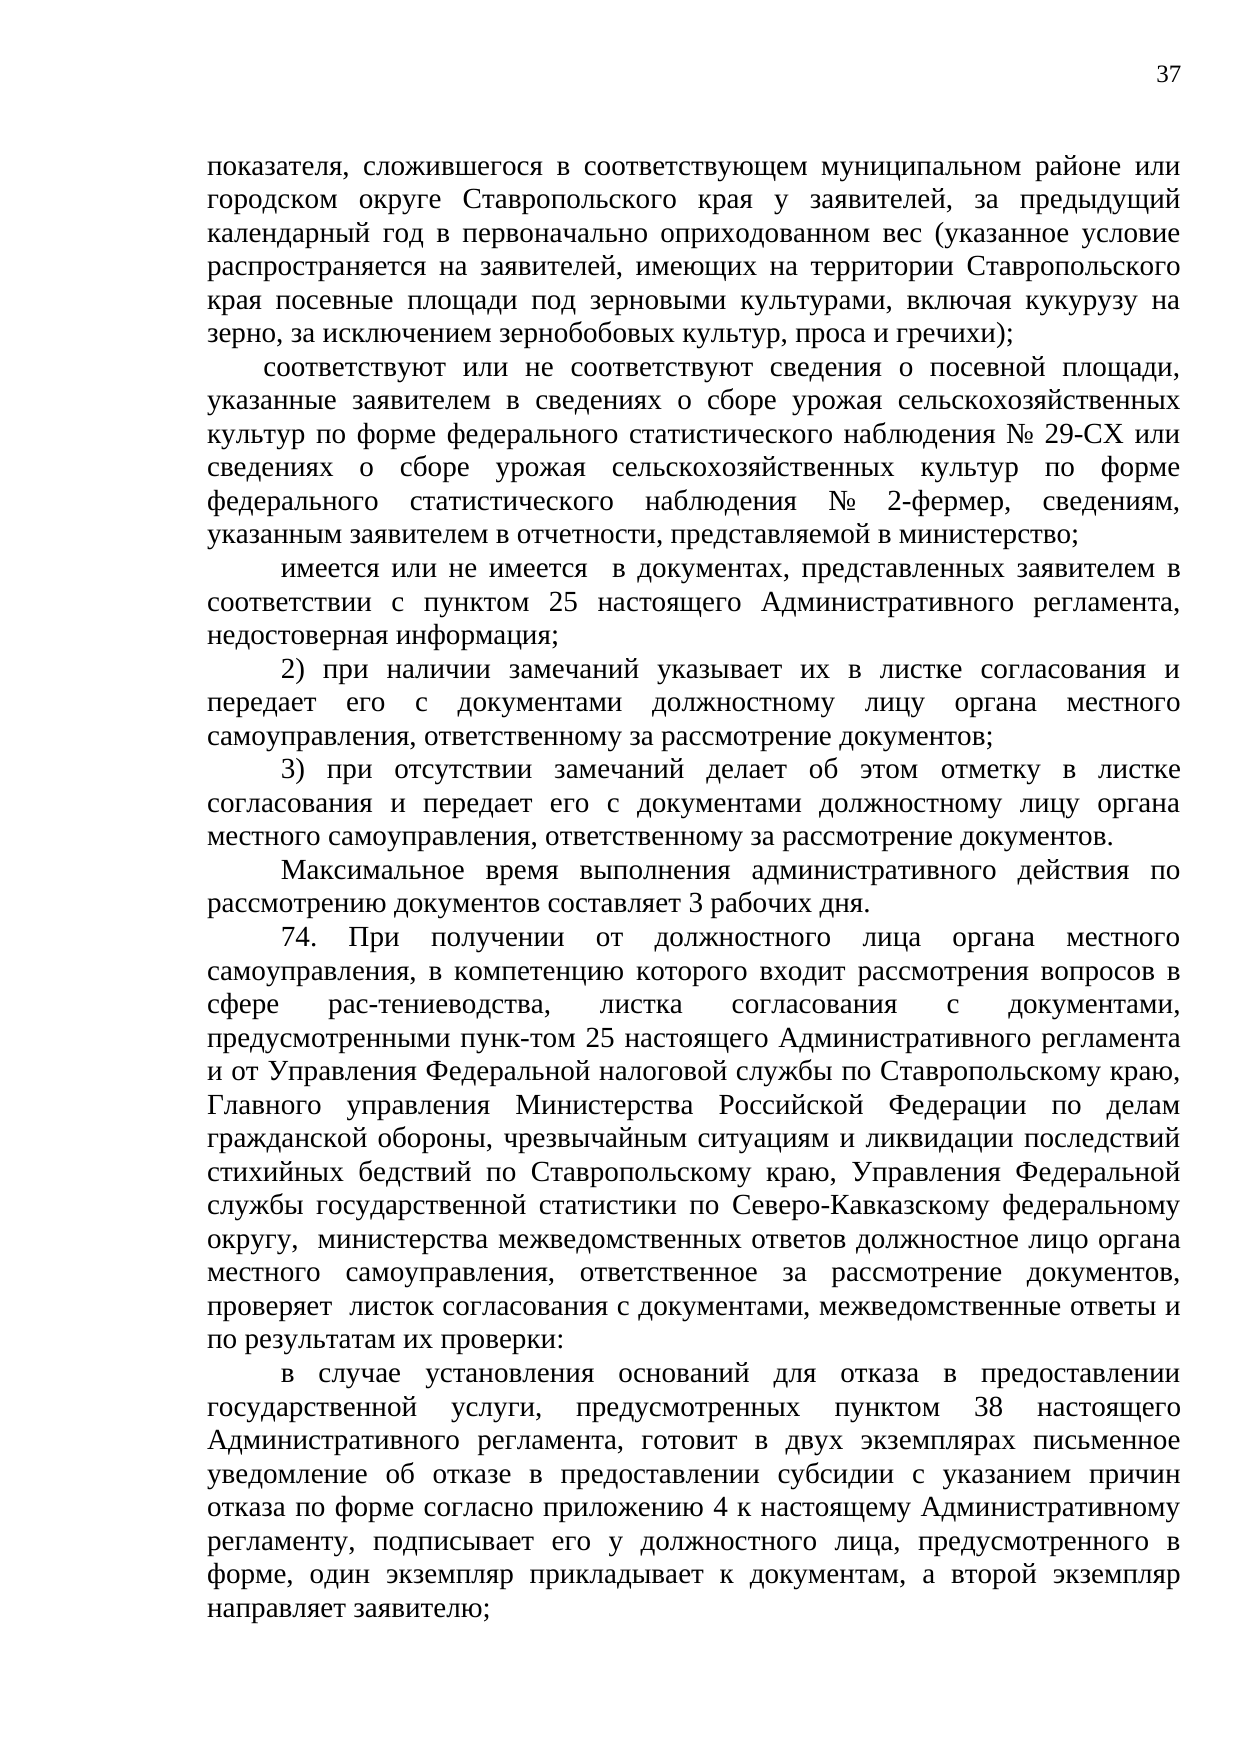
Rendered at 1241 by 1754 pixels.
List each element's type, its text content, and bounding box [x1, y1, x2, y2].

text 74. При получении от должностного лица органа местного самоуправления, в компетенцию которого входит рассмотрения вопросов в сфере рас-тениеводства, листка согласования с документами, предусмотренными пунк-том 25 настоящего Административного регламента и от Управления Федеральной налоговой службы по Ставропольскому краю, Главного управления Министерства Российской Федерации по делам гражданской обороны, чрезвычайным ситуациям и ликвидации последствий стихийных бедствий по Ставропольскому краю, Управления Федеральной службы государственной статистики по Северо-Кавказскому федеральному округу, министерства межведомственных ответов должностное лицо органа местного самоуправления, ответственное за рассмотрение документов, проверяет листок согласования с документами, межведомственные ответы и по результатам их проверки: [207, 919, 1181, 1355]
text соответствуют или не соответствуют сведения о посевной площади, указанные заявителем в сведениях о сборе урожая сельскохозяйственных культур по форме федерального статистического наблюдения № 29-СХ или сведениях о сборе урожая сельскохозяйственных культур по форме федерального статистического наблюдения № 2-фермер, сведениям, указанным заявителем в отчетности, представляемой в министерство; [207, 349, 1181, 550]
text имеется или не имеется в документах, представленных заявителем в соответствии с пунктом 25 настоящего Административного регламента, недостоверная информация; [207, 550, 1181, 651]
text в случае установления оснований для отказа в предоставлении государственной услуги, предусмотренных пунктом 38 настоящего Административного регламента, готовит в двух экземплярах письменное уведомление об отказе в предоставлении субсидии с указанием причин отказа по форме согласно приложению 4 к настоящему Административному регламенту, подписывает его у должностного лица, предусмотренного в форме, один экземпляр прикладывает к документам, а второй экземпляр направляет заявителю; [207, 1355, 1181, 1623]
text Максимальное время выполнения административного действия по рассмотрению документов составляет 3 рабочих дня. [207, 852, 1181, 919]
text 2) при наличии замечаний указывает их в листке согласования и передает его с документами должностному лицу органа местного самоуправления, ответственному за рассмотрение документов; [207, 651, 1181, 751]
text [207, 148, 1181, 349]
text 3) при отсутствии замечаний делает об этом отметку в листке согласования и передает его с документами должностному лицу органа местного самоуправления, ответственному за рассмотрение документов. [207, 751, 1181, 852]
